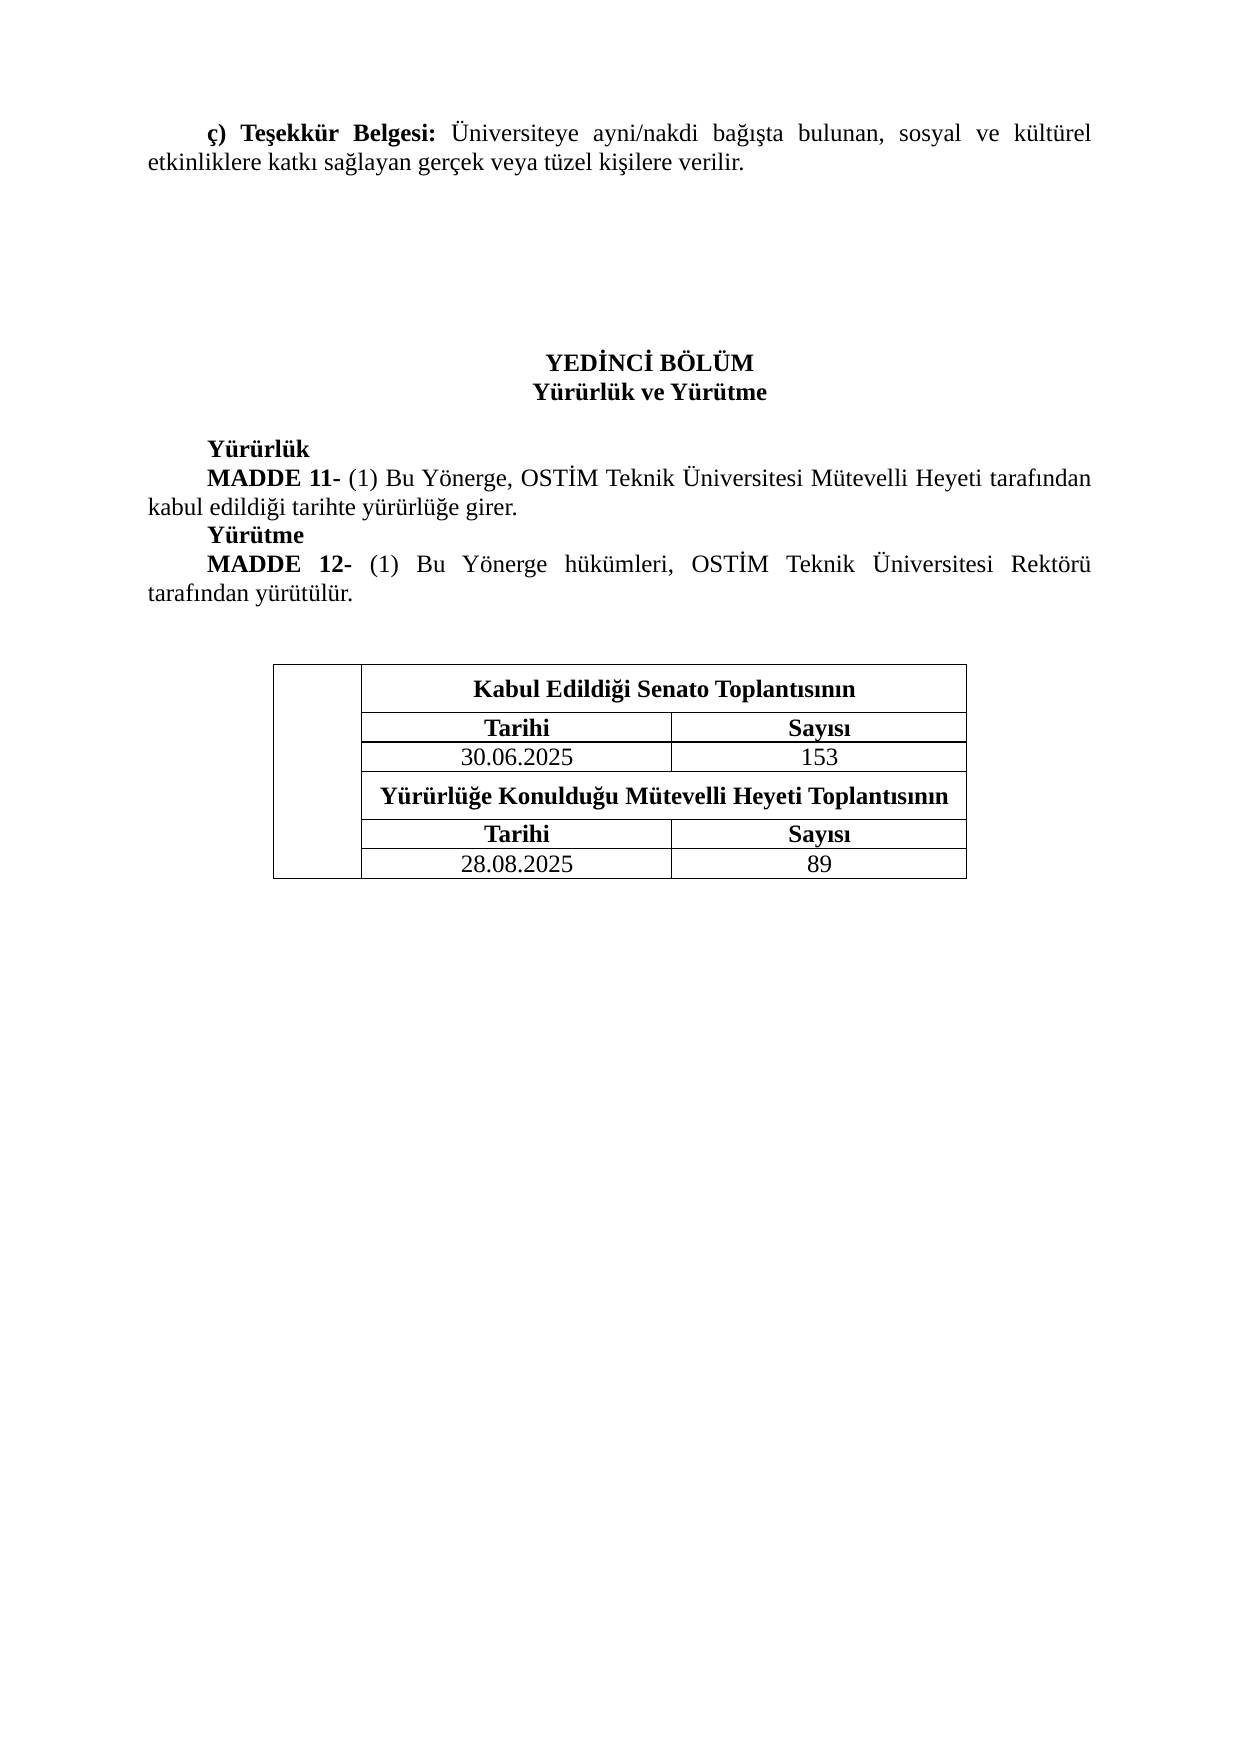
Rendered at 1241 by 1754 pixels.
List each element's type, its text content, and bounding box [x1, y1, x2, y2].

text Yürürlük [148, 434, 1092, 463]
table_cell 153 [672, 743, 966, 771]
text Yürütme [148, 521, 1092, 549]
table_cell 28.08.2025 [362, 849, 671, 878]
table_cell Yürürlüğe Konulduğu Mütevelli Heyeti Toplantısının [362, 772, 966, 818]
text MADDE 12- (1) Bu Yönerge hükümleri, OSTİM Teknik Üniversitesi Rektörü tarafından yürütülür. [148, 549, 1092, 607]
table_cell Sayısı [672, 713, 966, 741]
table_header [274, 665, 361, 878]
text MADDE 11- (1) Bu Yönerge, OSTİM Teknik Üniversitesi Mütevelli Heyeti tarafından kabul edildiği tarihte yürürlüğe girer. [148, 463, 1092, 521]
table_cell Tarihi [362, 713, 671, 741]
table_cell 89 [672, 849, 966, 878]
table_header Kabul Edildiği Senato Toplantısının [362, 665, 966, 712]
list YEDİNCİ BÖLÜM [148, 348, 1092, 377]
text ç) Teşekkür Belgesi: Üniversiteye ayni/nakdi bağışta bulunan, sosyal ve kültürel etkinliklere katkı sağlayan gerçek veya tüzel kişilere verilir. [148, 118, 1092, 176]
table_cell 30.06.2025 [362, 743, 671, 771]
table_cell Sayısı [672, 820, 966, 848]
list Yürürlük ve Yürütme [148, 377, 1092, 406]
table_cell Tarihi [362, 820, 671, 848]
